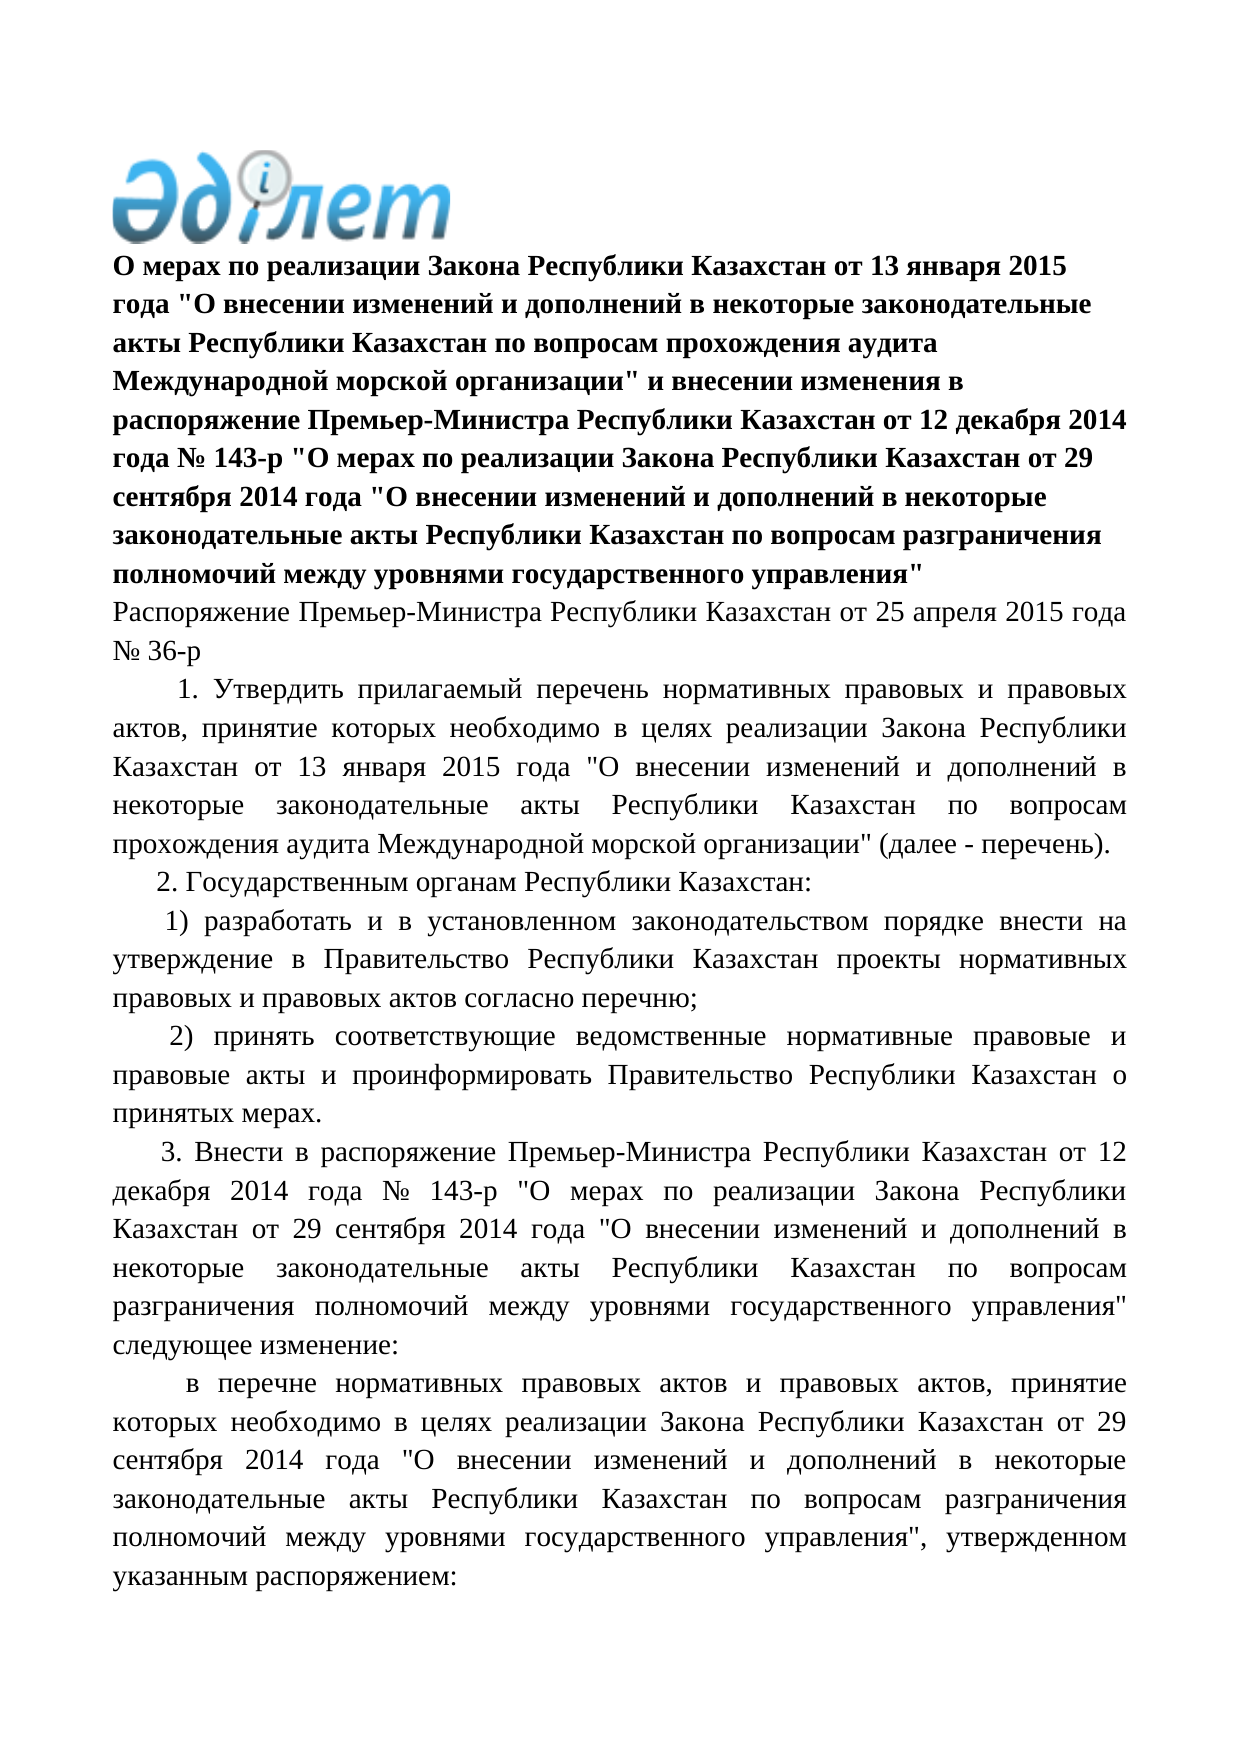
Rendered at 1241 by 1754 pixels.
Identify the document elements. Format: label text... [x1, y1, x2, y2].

text О мерах по реализации Закона Республики Казахстан от 13 января 2015 года "О внесении изменений и дополнений в некоторые законодательные акты Республики Казахстан по вопросам прохождения аудита Международной морской организации" и внесении изменения в распоряжение Премьер-Министра Республики Казахстан от 12 декабря 2014 года № 143-р "О мерах по реализации Закона Республики Казахстан от 29 сентября 2014 года "О внесении изменений и дополнений в некоторые законодательные акты Республики Казахстан по вопросам разграничения полномочий между уровнями государственного управления" [112, 248, 1128, 589]
picture [112, 150, 451, 244]
text 1. Утвердить прилагаемый перечень нормативных правовых и правовых актов, принятие которых необходимо в целях реализации Закона Республики Казахстан от 13 января 2015 года "О внесении изменений и дополнений в некоторые законодательные акты Республики Казахстан по вопросам прохождения аудита Международной морской организации" (далее - перечень). [112, 672, 1128, 859]
text 2) принять соответствующие ведомственные нормативные правовые и правовые акты и проинформировать Правительство Республики Казахстан о принятых мерах. [112, 1018, 1128, 1129]
text Распоряжение Премьер-Министра Республики Казахстан от 25 апреля 2015 года № 36-р [112, 594, 1128, 667]
text 3. Внести в распоряжение Премьер-Министра Республики Казахстан от 12 декабря 2014 года № 143-р "О мерах по реализации Закона Республики Казахстан от 29 сентября 2014 года "О внесении изменений и дополнений в некоторые законодательные акты Республики Казахстан по вопросам разграничения полномочий между уровнями государственного управления" следующее изменение: [112, 1134, 1128, 1360]
text 2. Государственным органам Республики Казахстан: [112, 864, 1128, 898]
text в перечне нормативных правовых актов и правовых актов, принятие которых необходимо в целях реализации Закона Республики Казахстан от 29 сентября 2014 года "О внесении изменений и дополнений в некоторые законодательные акты Республики Казахстан по вопросам разграничения полномочий между уровнями государственного управления", утвержденном указанным распоряжением: [112, 1365, 1128, 1592]
text 1) разработать и в установленном законодательством порядке внести на утверждение в Правительство Республики Казахстан проекты нормативных правовых и правовых актов согласно перечню; [112, 903, 1128, 1013]
